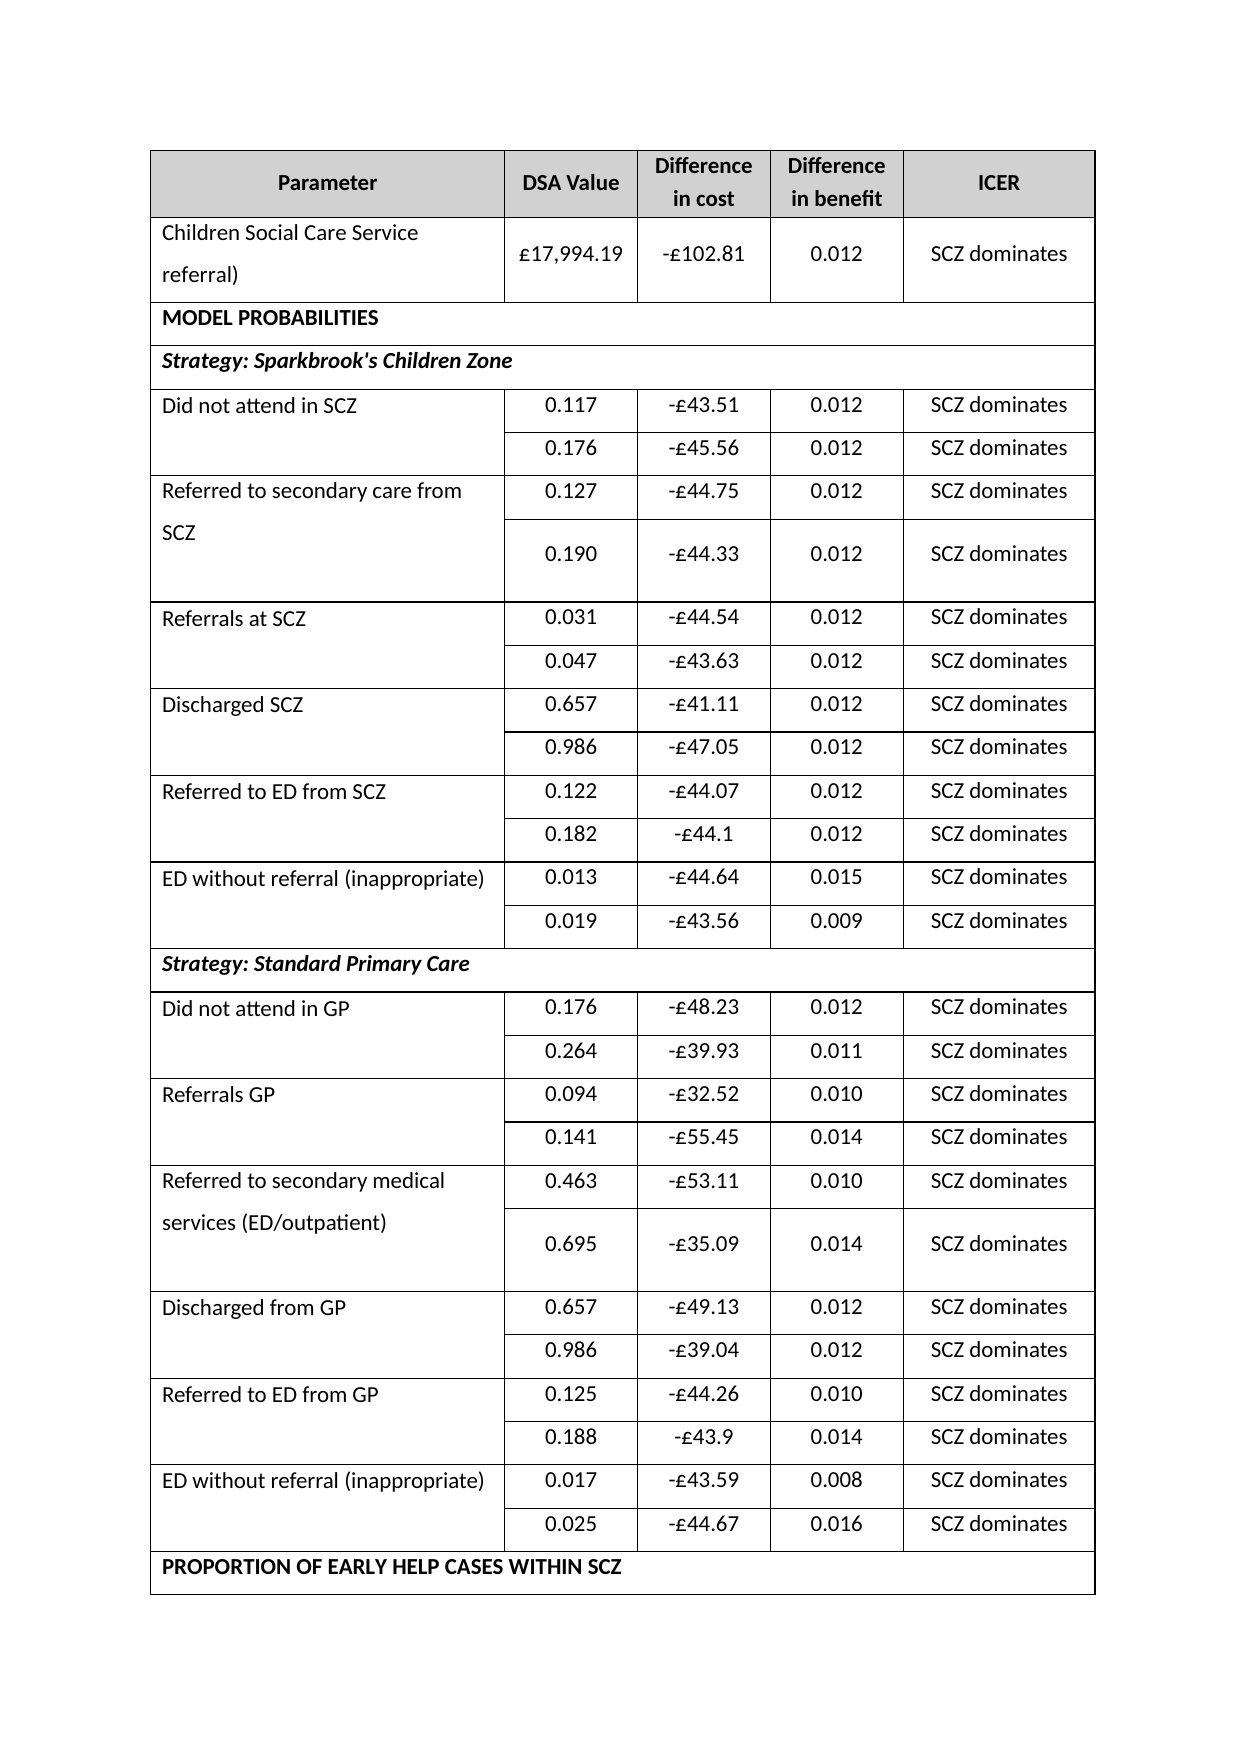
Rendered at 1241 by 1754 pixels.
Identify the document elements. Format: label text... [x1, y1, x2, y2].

table_cell -£41.11 [638, 689, 770, 731]
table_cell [151, 218, 504, 302]
table_cell 0.014 [771, 1422, 903, 1464]
table_cell 0.012 [771, 1335, 903, 1378]
table_cell 0.008 [771, 1465, 903, 1508]
table_cell -£44.75 [638, 476, 770, 519]
table_cell SCZ dominates [904, 993, 1094, 1035]
table_cell SCZ dominates [904, 819, 1094, 861]
table_cell -£55.45 [638, 1123, 770, 1165]
table_cell 0.014 [771, 1123, 903, 1165]
table_cell SCZ dominates [904, 906, 1094, 948]
table_cell 0.127 [505, 476, 637, 519]
table_cell SCZ dominates [904, 1292, 1094, 1334]
table_cell 0.019 [505, 906, 637, 948]
table_cell SCZ dominates [904, 733, 1094, 775]
table_cell ED without referral (inappropriate) [151, 1465, 504, 1551]
table_cell -£44.67 [638, 1509, 770, 1551]
table_cell -£47.05 [638, 733, 770, 775]
table_cell 0.015 [771, 863, 903, 905]
table_cell -£44.64 [638, 863, 770, 905]
table_cell SCZ dominates [904, 1379, 1094, 1421]
table_cell SCZ dominates [904, 1036, 1094, 1078]
table_cell 0.012 [771, 646, 903, 688]
table_cell SCZ dominates [904, 218, 1094, 302]
table_cell ED without referral (inappropriate) [151, 863, 504, 948]
table_cell 0.176 [505, 433, 637, 475]
table_cell Referrals GP [151, 1079, 504, 1165]
table_cell 0.463 [505, 1166, 637, 1208]
table_cell 0.264 [505, 1036, 637, 1078]
table_cell Did not attend in GP [151, 993, 504, 1078]
table_cell MODEL PROBABILITIES [151, 303, 1094, 345]
table_cell -£39.93 [638, 1036, 770, 1078]
table_cell SCZ dominates [904, 646, 1094, 688]
table_cell -£44.33 [638, 520, 770, 601]
table_cell 0.012 [771, 776, 903, 818]
table_cell 0.012 [771, 1292, 903, 1334]
table_cell -£39.04 [638, 1335, 770, 1378]
table_cell 0.182 [505, 819, 637, 861]
table_cell 0.012 [771, 819, 903, 861]
table_cell 0.012 [771, 520, 903, 601]
table_cell 0.025 [505, 1509, 637, 1551]
table_cell -£44.07 [638, 776, 770, 818]
table_cell Discharged from GP [151, 1292, 504, 1378]
table_cell PROPORTION OF EARLY HELP CASES WITHIN SCZ [151, 1552, 1094, 1594]
table_cell -£44.26 [638, 1379, 770, 1421]
table_cell 0.176 [505, 993, 637, 1035]
table_cell 0.010 [771, 1379, 903, 1421]
table_cell SCZ dominates [904, 476, 1094, 519]
table_cell 0.657 [505, 1292, 637, 1334]
table_header Difference in benefit [771, 151, 903, 217]
table_cell Referred to secondary care from SCZ [151, 476, 504, 601]
table_cell 0.012 [771, 390, 903, 432]
table_cell 0.986 [505, 733, 637, 775]
table_cell 0.012 [771, 733, 903, 775]
table_cell 0.010 [771, 1166, 903, 1208]
table_cell SCZ dominates [904, 1422, 1094, 1464]
table_cell 0.117 [505, 390, 637, 432]
table_cell Referred to ED from SCZ [151, 776, 504, 861]
table_cell Strategy: Standard Primary Care [151, 949, 1094, 991]
table_cell 0.190 [505, 520, 637, 601]
table_cell Referrals at SCZ [151, 603, 504, 688]
table_cell Referred to secondary medical services (ED/outpatient) [151, 1166, 504, 1291]
table_cell 0.657 [505, 689, 637, 731]
table_cell 0.013 [505, 863, 637, 905]
table_cell 0.695 [505, 1209, 637, 1291]
table_cell SCZ dominates [904, 1079, 1094, 1121]
table_cell SCZ dominates [904, 1209, 1094, 1291]
table_cell 0.014 [771, 1209, 903, 1291]
table_cell SCZ dominates [904, 689, 1094, 731]
table_cell -£48.23 [638, 993, 770, 1035]
table_cell SCZ dominates [904, 1335, 1094, 1378]
table_cell 0.986 [505, 1335, 637, 1378]
table_cell 0.012 [771, 603, 903, 645]
table_cell 0.012 [771, 993, 903, 1035]
table_cell Did not attend in SCZ [151, 390, 504, 475]
table_cell -£45.56 [638, 433, 770, 475]
table_cell 0.016 [771, 1509, 903, 1551]
table_cell 0.011 [771, 1036, 903, 1078]
table_cell 0.012 [771, 689, 903, 731]
table_cell -£43.63 [638, 646, 770, 688]
table_cell SCZ dominates [904, 433, 1094, 475]
table_cell -£43.59 [638, 1465, 770, 1508]
table_cell SCZ dominates [904, 520, 1094, 601]
table_cell 0.017 [505, 1465, 637, 1508]
table_cell -£102.81 [638, 218, 770, 302]
table_cell £17,994.19 [505, 218, 637, 302]
table_cell 0.010 [771, 1079, 903, 1121]
table_cell 0.125 [505, 1379, 637, 1421]
table_cell SCZ dominates [904, 1465, 1094, 1508]
table_cell 0.009 [771, 906, 903, 948]
table_cell -£43.56 [638, 906, 770, 948]
table_header Parameter [151, 151, 504, 217]
table_cell 0.012 [771, 433, 903, 475]
table_header Difference in cost [638, 151, 770, 217]
table_cell -£44.54 [638, 603, 770, 645]
table_cell 0.188 [505, 1422, 637, 1464]
table_cell Discharged SCZ [151, 689, 504, 775]
table_cell SCZ dominates [904, 1509, 1094, 1551]
table_cell -£43.9 [638, 1422, 770, 1464]
table_header DSA Value [505, 151, 637, 217]
table_cell Strategy: Sparkbrook's Children Zone [151, 346, 1094, 389]
table_cell -£32.52 [638, 1079, 770, 1121]
table_cell 0.012 [771, 476, 903, 519]
table_cell Referred to ED from GP [151, 1379, 504, 1464]
table_cell SCZ dominates [904, 390, 1094, 432]
table_cell -£43.51 [638, 390, 770, 432]
table_cell -£53.11 [638, 1166, 770, 1208]
table_cell 0.012 [771, 218, 903, 302]
table_cell -£44.1 [638, 819, 770, 861]
table_cell 0.141 [505, 1123, 637, 1165]
table_cell SCZ dominates [904, 1166, 1094, 1208]
table_cell 0.122 [505, 776, 637, 818]
table_cell 0.094 [505, 1079, 637, 1121]
table_cell 0.031 [505, 603, 637, 645]
table_cell SCZ dominates [904, 1123, 1094, 1165]
table_cell SCZ dominates [904, 863, 1094, 905]
table_cell SCZ dominates [904, 603, 1094, 645]
table_cell -£35.09 [638, 1209, 770, 1291]
table_cell SCZ dominates [904, 776, 1094, 818]
table_cell 0.047 [505, 646, 637, 688]
table_header ICER [904, 151, 1094, 217]
table_cell -£49.13 [638, 1292, 770, 1334]
